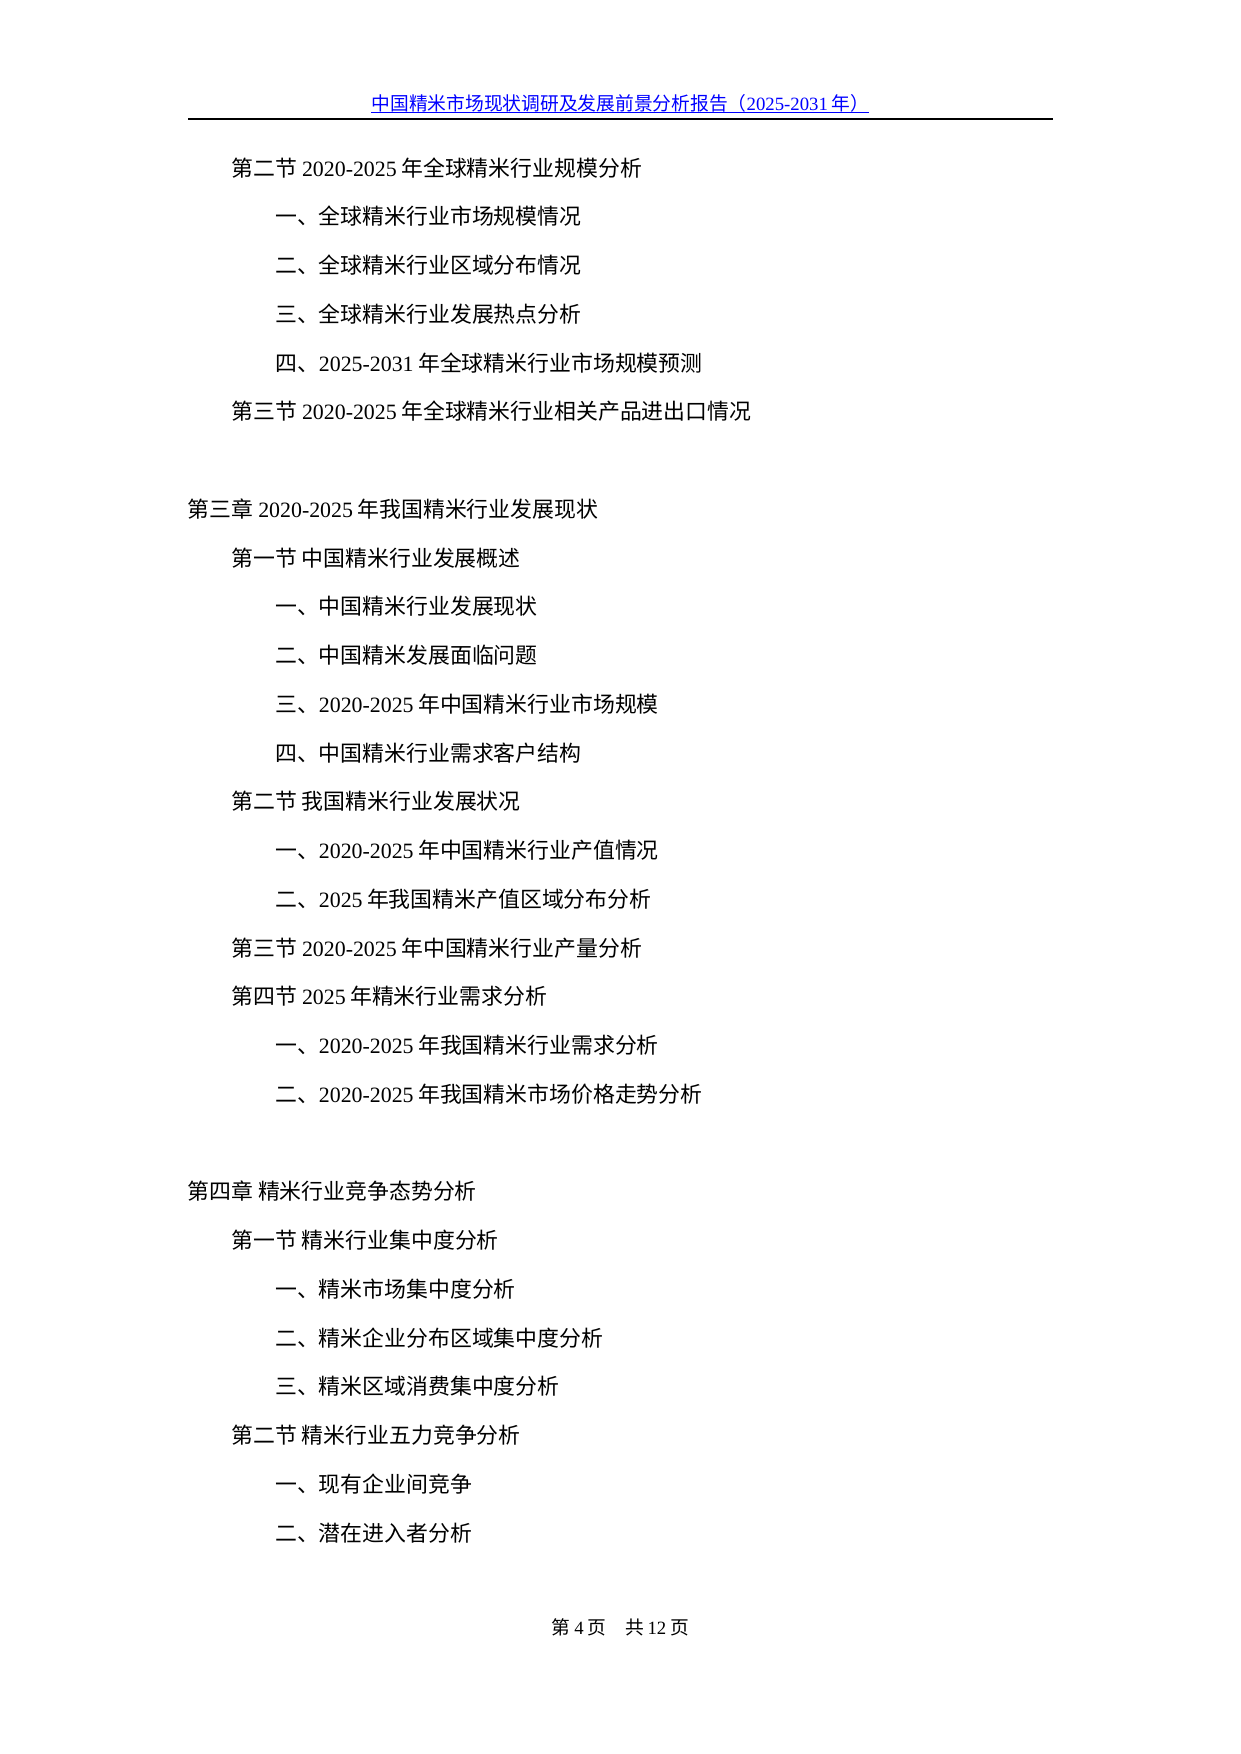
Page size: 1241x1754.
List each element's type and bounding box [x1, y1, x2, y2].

text [187, 150, 1053, 1548]
